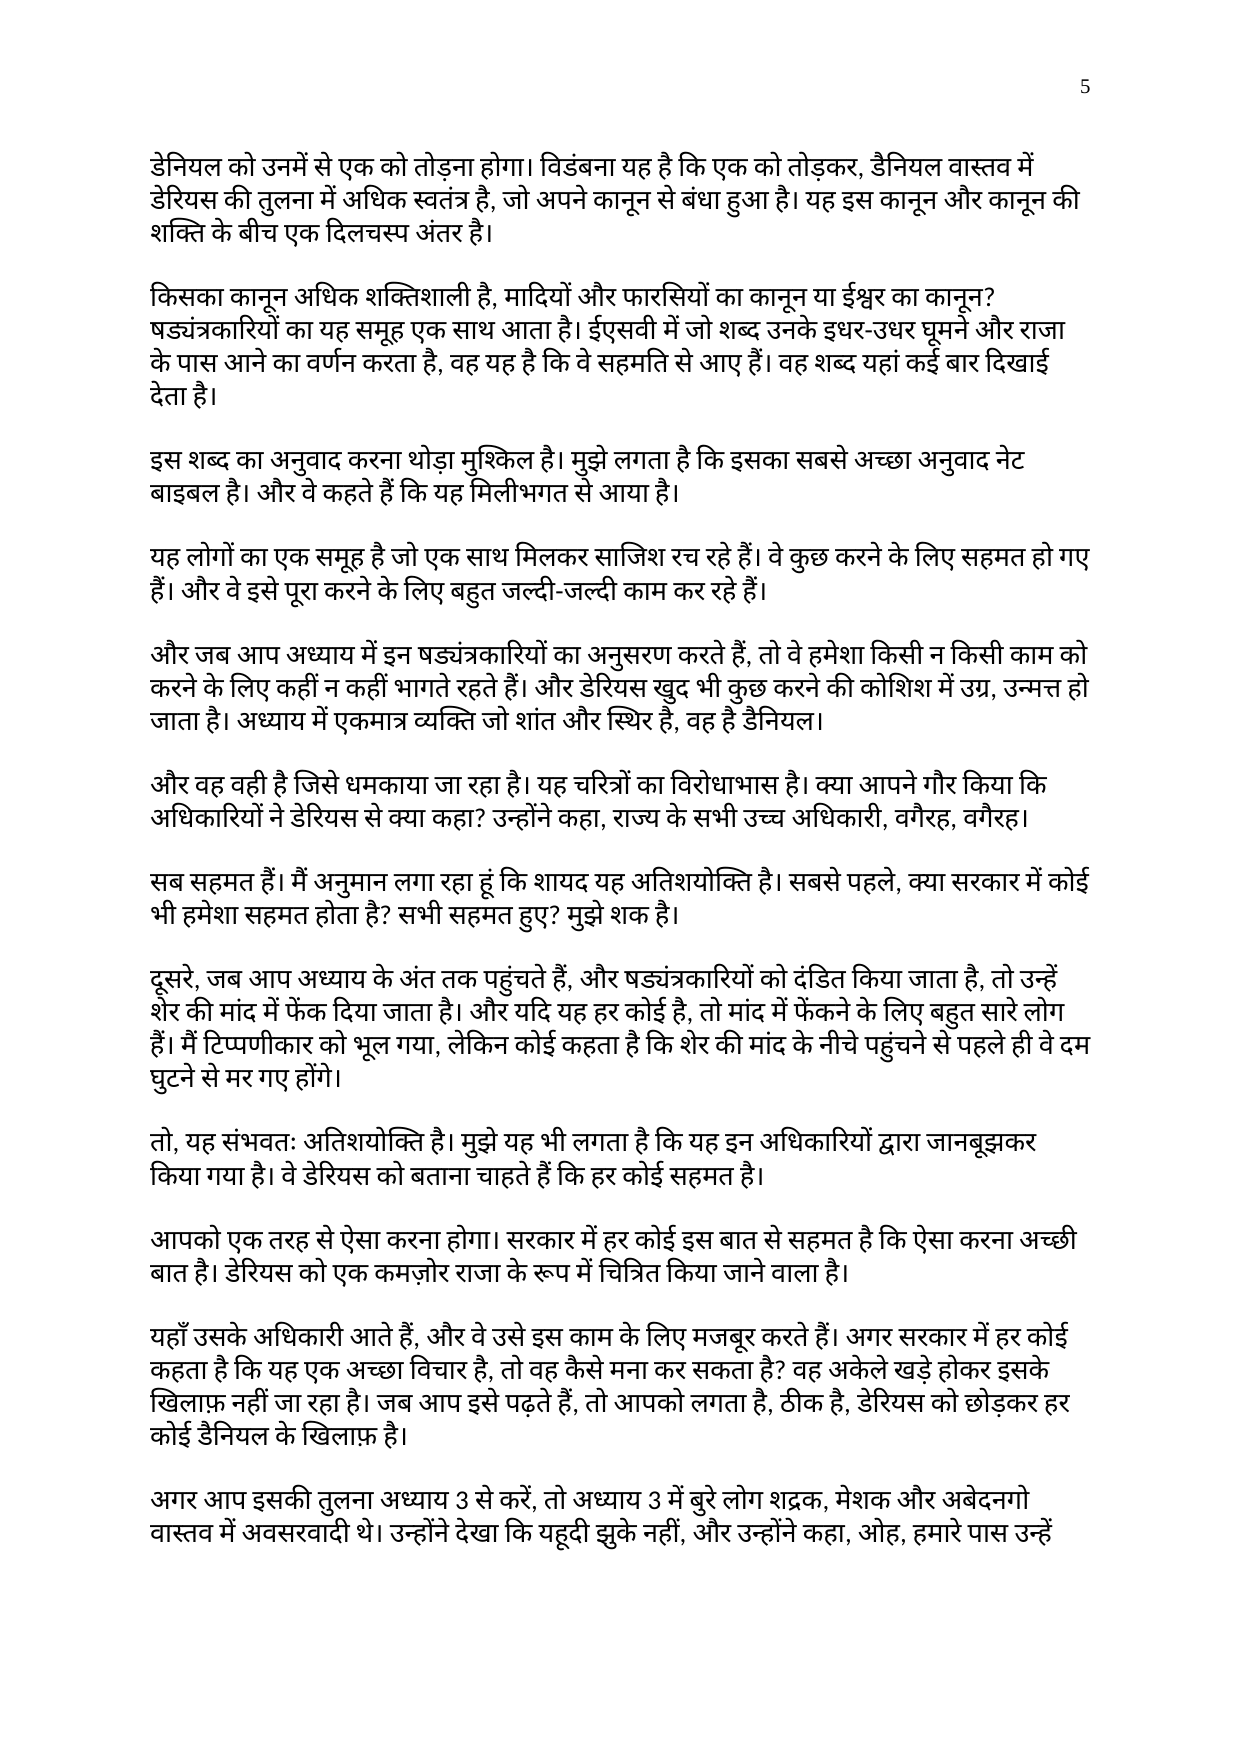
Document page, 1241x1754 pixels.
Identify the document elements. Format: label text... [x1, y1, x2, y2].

text आपको एक तरह से ऐसा करना होगा। सरकार में हर कोई इस बात से सहमत है कि ऐसा करना अच्छी बात है। डेरियस को एक कमज़ोर राजा के रूप में चित्रित किया जाने वाला है। [150, 1223, 1090, 1289]
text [150, 1483, 1090, 1549]
text डेनियल को उनमें से एक को तोड़ना होगा। विडंबना यह है कि एक को तोड़कर, डैनियल वास्तव में डेरियस की तुलना में अधिक स्वतंत्र है, जो अपने कानून से बंधा हुआ है। यह इस कानून और कानून की शक्ति के बीच एक दिलचस्प अंतर है। [150, 150, 1090, 249]
text सब सहमत हैं। मैं अनुमान लगा रहा हूं कि शायद यह अतिशयोक्ति है। सबसे पहले, क्या सरकार में कोई भी हमेशा सहमत होता है? सभी सहमत हुए? मुझे शक है। [150, 865, 1090, 931]
text किसका कानून अधिक शक्तिशाली है, मादियों और फारसियों का कानून या ईश्वर का कानून? षड्यंत्रकारियों का यह समूह एक साथ आता है। ईएसवी में जो शब्द उनके इधर-उधर घूमने और राजा के पास आने का वर्णन करता है, वह यह है कि वे सहमति से आए हैं। वह शब्द यहां कई बार दिखाई देता है। [150, 280, 1090, 412]
text और वह वही है जिसे धमकाया जा रहा है। यह चरित्रों का विरोधाभास है। क्या आपने गौर किया कि अधिकारियों ने डेरियस से क्या कहा? उन्होंने कहा, राज्य के सभी उच्च अधिकारी, वगैरह, वगैरह। [150, 768, 1090, 834]
text यहाँ उसके अधिकारी आते हैं, और वे उसे इस काम के लिए मजबूर करते हैं। अगर सरकार में हर कोई कहता है कि यह एक अच्छा विचार है, तो वह कैसे मना कर सकता है? वह अकेले खड़े होकर इसके खिलाफ़ नहीं जा रहा है। जब आप इसे पढ़ते हैं, तो आपको लगता है, ठीक है, डेरियस को छोड़कर हर कोई डैनियल के खिलाफ़ है। [150, 1320, 1090, 1452]
text और जब आप अध्याय में इन षड्यंत्रकारियों का अनुसरण करते हैं, तो वे हमेशा किसी न किसी काम को करने के लिए कहीं न कहीं भागते रहते हैं। और डेरियस खुद भी कुछ करने की कोशिश में उग्र, उन्मत्त हो जाता है। अध्याय में एकमात्र व्यक्ति जो शांत और स्थिर है, वह है डैनियल। [150, 638, 1090, 737]
text यह लोगों का एक समूह है जो एक साथ मिलकर साजिश रच रहे हैं। वे कुछ करने के लिए सहमत हो गए हैं। और वे इसे पूरा करने के लिए बहुत जल्दी-जल्दी काम कर रहे हैं। [150, 541, 1090, 607]
text दूसरे, जब आप अध्याय के अंत तक पहुंचते हैं, और षड्यंत्रकारियों को दंडित किया जाता है, तो उन्हें शेर की मांद में फेंक दिया जाता है। और यदि यह हर कोई है, तो मांद में फेंकने के लिए बहुत सारे लोग हैं। मैं टिप्पणीकार को भूल गया, लेकिन कोई कहता है कि शेर की मांद के नीचे पहुंचने से पहले ही वे दम घुटने से मर गए होंगे। [150, 962, 1090, 1094]
text इस शब्द का अनुवाद करना थोड़ा मुश्किल है। मुझे लगता है कि इसका सबसे अच्छा अनुवाद नेट बाइबल है। और वे कहते हैं कि यह मिलीभगत से आया है। [150, 443, 1090, 509]
text तो, यह संभवतः अतिशयोक्ति है। मुझे यह भी लगता है कि यह इन अधिकारियों द्वारा जानबूझकर किया गया है। वे डेरियस को बताना चाहते हैं कि हर कोई सहमत है। [150, 1126, 1090, 1192]
